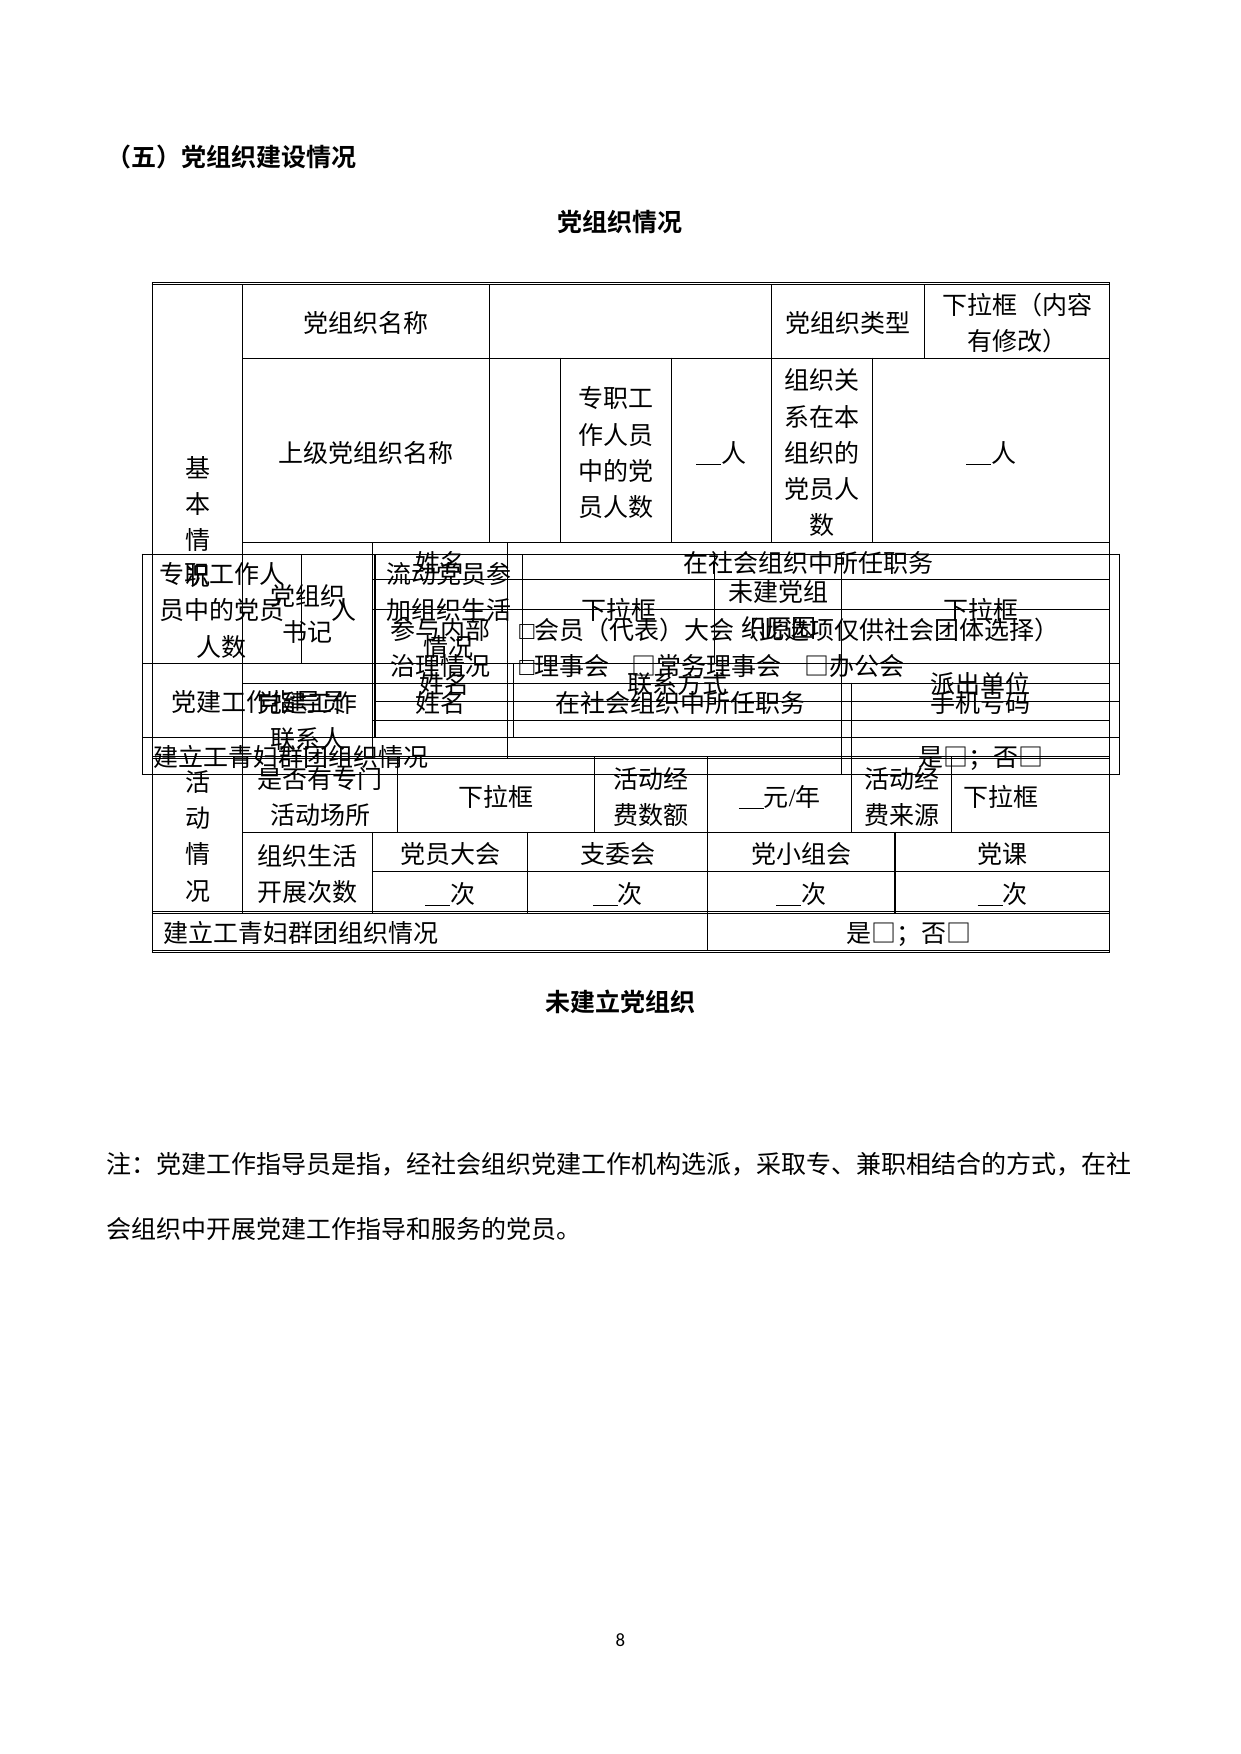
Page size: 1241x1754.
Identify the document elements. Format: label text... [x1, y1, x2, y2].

text 未建立党组织 [106, 416, 1134, 1033]
table_cell 活动经 费来源 [852, 775, 951, 832]
text 注：党建工作指导员是指，经社会组织党建工作机构选派，采取专、兼职相结合的方式，在社会组织中开展党建工作指导和服务的党员。 [106, 1131, 1134, 1261]
table_cell 次 [708, 872, 894, 911]
table_header 下拉框 [523, 555, 714, 663]
table_header 党组织类型 [772, 285, 924, 358]
table_cell 元/年 [708, 775, 851, 832]
table_cell 下拉框 [952, 775, 1109, 832]
table_cell 建立工青妇群团组织情况 [143, 738, 841, 774]
table_cell [490, 359, 560, 542]
table_header 流动党员参加组织生活情况 [376, 555, 522, 663]
table_cell 是□；否□ [708, 914, 1109, 950]
table_cell 联系方式 [514, 664, 841, 701]
table_cell [514, 702, 841, 737]
table_cell 次 [373, 872, 527, 911]
table_cell 姓名 [376, 664, 513, 701]
table_cell 次 [896, 872, 1109, 911]
table_cell 党小组会 [708, 833, 894, 871]
table_header 下拉框 [842, 555, 1119, 663]
table_cell 上级党组织名称 [243, 359, 489, 542]
table_cell 派出单位 [842, 664, 1119, 701]
table_cell 次 [528, 872, 707, 911]
table_header 基 本 情 况 [153, 285, 242, 554]
table_cell 是□；否□ [842, 738, 1119, 774]
table_cell [376, 702, 513, 737]
table_header 党组织名称 [243, 285, 489, 358]
table_cell 党员大会 [373, 833, 527, 871]
table_cell 专职工作人员中的党员人数 [561, 359, 671, 542]
table_cell 活动经 费数额 [595, 775, 707, 832]
table_cell 下拉框 [398, 775, 594, 832]
text （五）党组织建设情况 [106, 123, 1134, 188]
table_cell 建立工青妇群团组织情况 [153, 914, 707, 950]
table_cell [842, 702, 1119, 737]
text 党组织情况 [106, 188, 1134, 253]
table_cell 人 [672, 359, 771, 542]
table_cell 组织生活 开展次数 [243, 833, 372, 911]
table_cell 组织关系在本组织的党员人数 [772, 359, 872, 542]
table_header [490, 285, 771, 358]
table_cell 人 [873, 359, 1109, 542]
table_cell 活 动 情 况 [153, 775, 242, 911]
table_header 专职工作人员中的党员人数 [143, 555, 301, 663]
table_header 未建党组织原因 [715, 555, 841, 663]
table_cell 党建工作指导员 [143, 664, 374, 737]
table_header 下拉框（内容有修改） [925, 285, 1109, 358]
table_cell 党课 [896, 833, 1109, 871]
table_cell 是否有专门 活动场所 [243, 775, 397, 832]
table_cell 支委会 [528, 833, 707, 871]
table_header 人 [302, 555, 374, 663]
